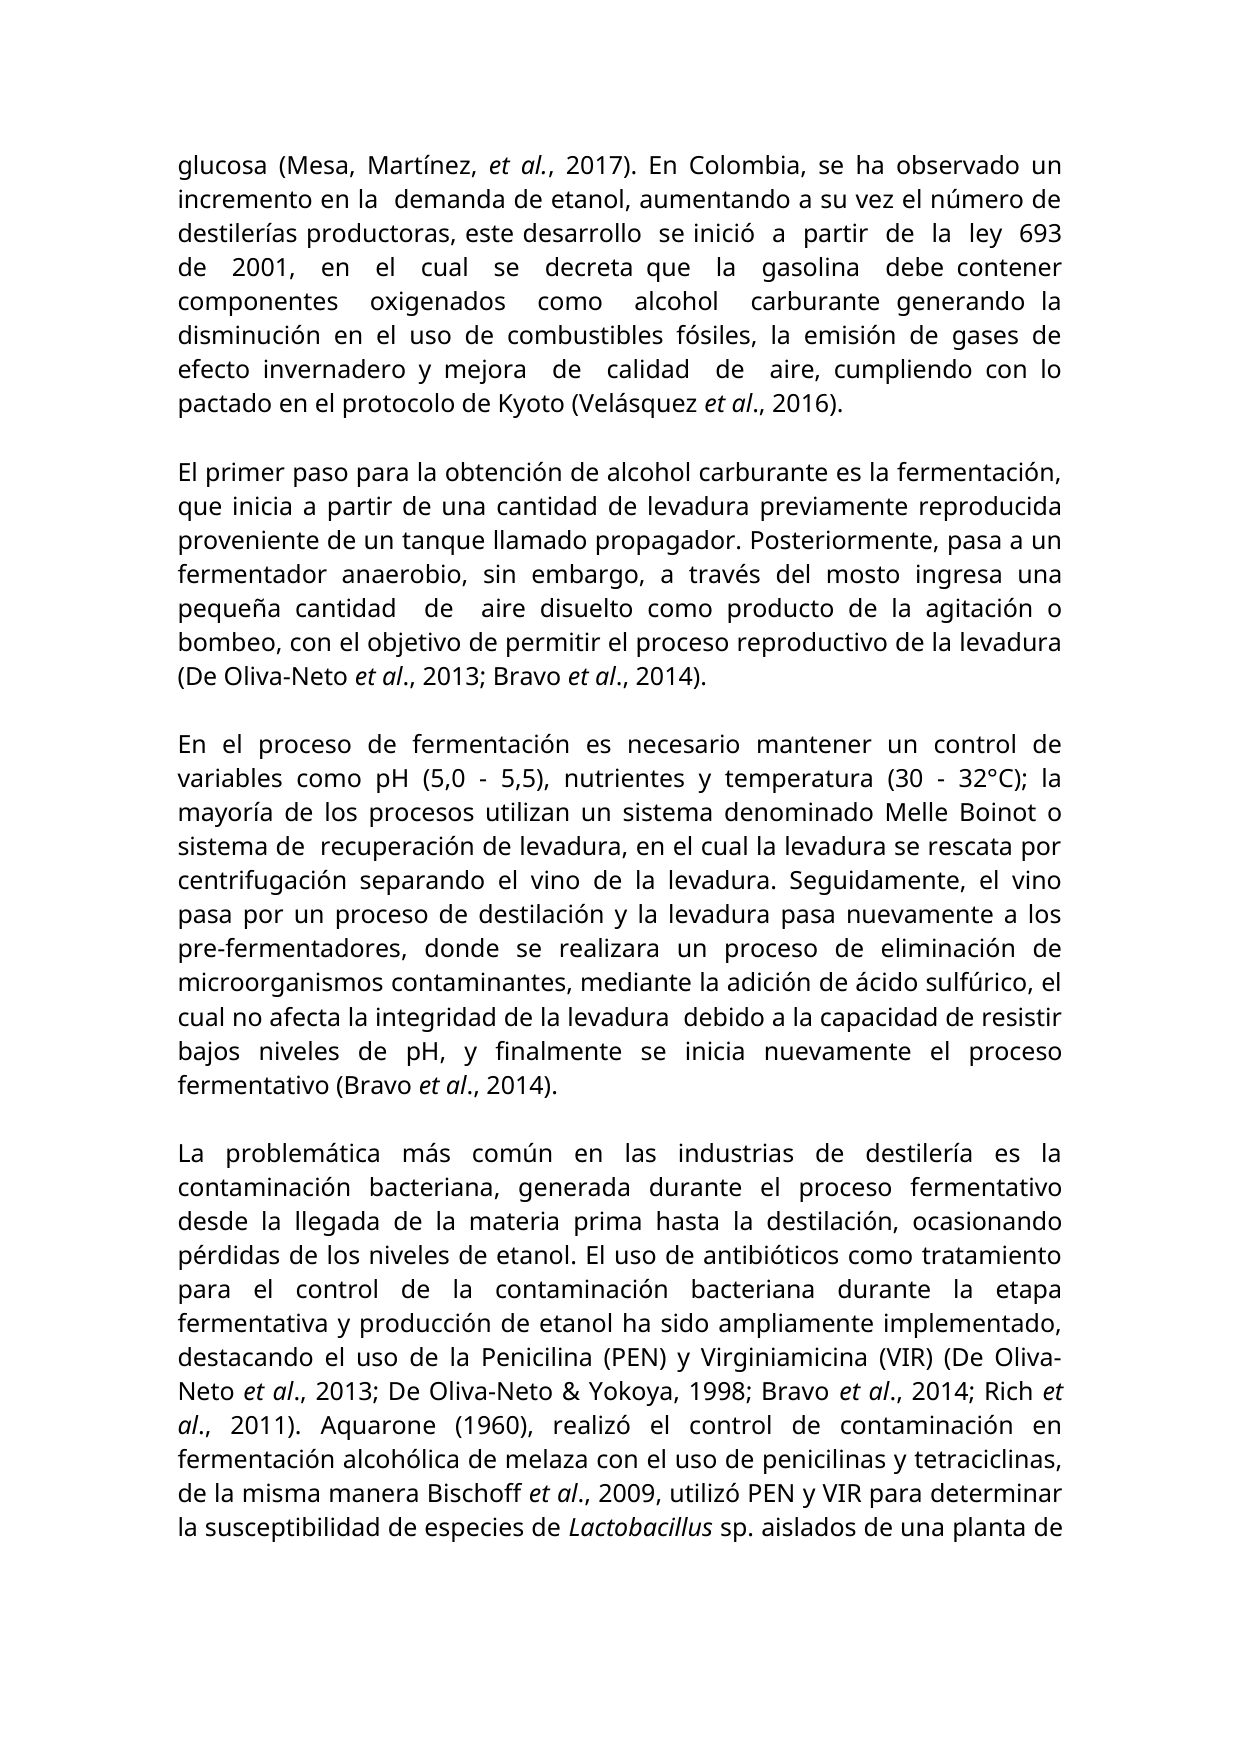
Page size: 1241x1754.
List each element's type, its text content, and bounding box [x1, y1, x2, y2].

text En el proceso de fermentación es necesario mantener un control de variables como pH (5,0 - 5,5), nutrientes y temperatura (30 - 32°C); la mayoría de los procesos utilizan un sistema denominado Melle Boinot o sistema de recuperación de levadura, en el cual la levadura se rescata por centrifugación separando el vino de la levadura. Seguidamente, el vino pasa por un proceso de destilación y la levadura pasa nuevamente a los pre-fermentadores, donde se realizara un proceso de eliminación de microorganismos contaminantes, mediante la adición de ácido sulfúrico, el cual no afecta la integridad de la levadura debido a la capacidad de resistir bajos niveles de pH, y finalmente se inicia nuevamente el proceso fermentativo (Bravo et al., 2014). [177, 727, 1063, 1101]
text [177, 148, 1063, 420]
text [177, 1135, 1063, 1544]
text El primer paso para la obtención de alcohol carburante es la fermentación, que inicia a partir de una cantidad de levadura previamente reproducida proveniente de un tanque llamado propagador. Posteriormente, pasa a un fermentador anaerobio, sin embargo, a través del mosto ingresa una pequeña cantidad de aire disuelto como producto de la agitación o bombeo, con el objetivo de permitir el proceso reproductivo de la levadura (De Oliva-Neto et al., 2013; Bravo et al., 2014). [177, 454, 1063, 693]
